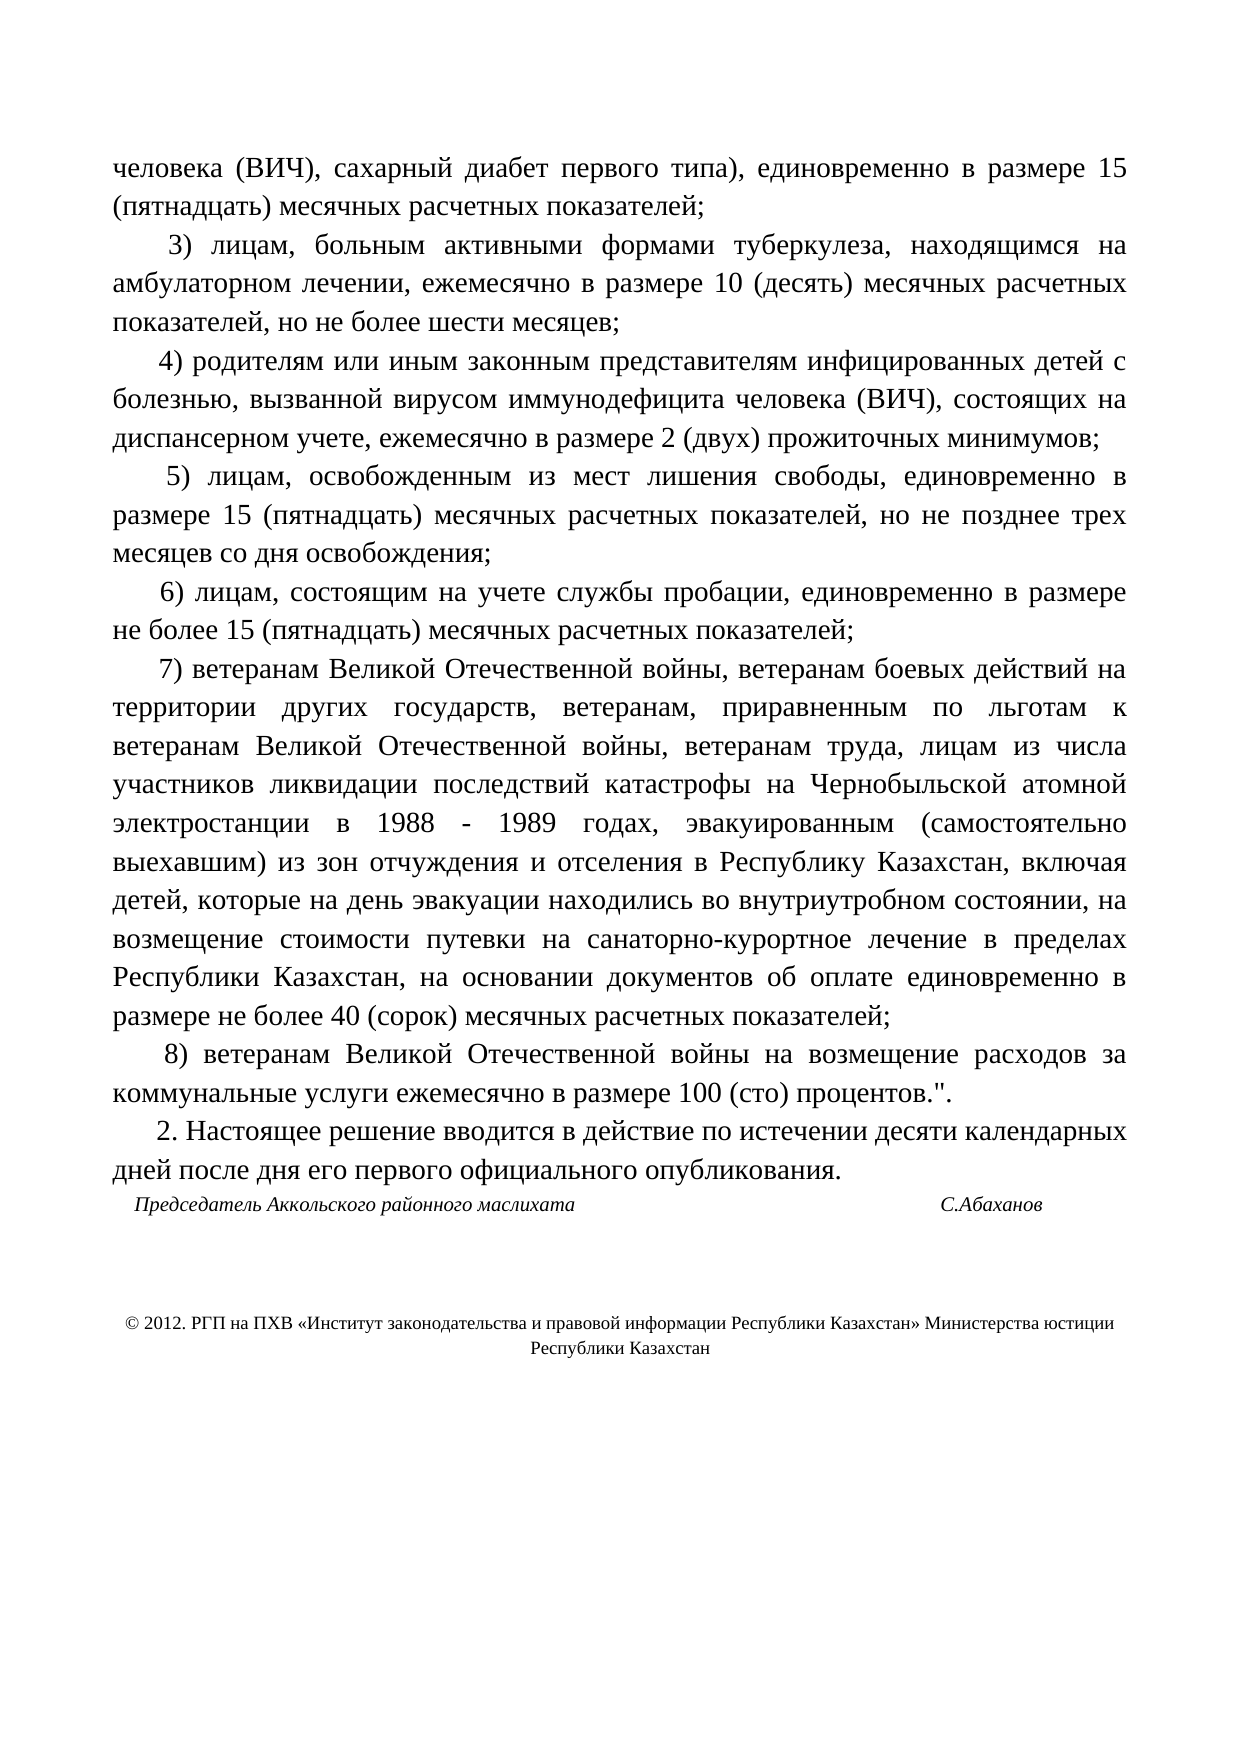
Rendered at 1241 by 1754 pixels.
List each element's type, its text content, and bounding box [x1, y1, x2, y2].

text © 2012. РГП на ПХВ «Институт законодательства и правовой информации Республики Казахстан» Министерства юстиции Республики Казахстан [112, 1312, 1128, 1359]
table_header С.Абаханов [939, 1191, 1240, 1222]
text 6) лицам, состоящим на учете службы пробации, единовременно в размере не более 15 (пятнадцать) месячных расчетных показателей; [112, 574, 1128, 646]
text 5) лицам, освобожденным из мест лишения свободы, единовременно в размере 15 (пятнадцать) месячных расчетных показателей, но не позднее трех месяцев со дня освобождения; [112, 458, 1128, 569]
text 4) родителям или иным законным представителям инфицированных детей с болезнью, вызванной вирусом иммунодефицита человека (ВИЧ), состоящих на диспансерном учете, ежемесячно в размере 2 (двух) прожиточных минимумов; [112, 343, 1128, 453]
text 7) ветеранам Великой Отечественной войны, ветеранам боевых действий на территории других государств, ветеранам, приравненным по льготам к ветеранам Великой Отечественной войны, ветеранам труда, лицам из числа участников ликвидации последствий катастрофы на Чернобыльской атомной электростанции в 1988 - 1989 годах, эвакуированным (самостоятельно выехавшим) из зон отчуждения и отселения в Республику Казахстан, включая детей, которые на день эвакуации находились во внутриутробном состоянии, на возмещение стоимости путевки на санаторно-курортное лечение в пределах Республики Казахстан, на основании документов об оплате единовременно в размере не более 40 (сорок) месячных расчетных показателей; [112, 651, 1128, 1031]
text 2. Настоящее решение вводится в действие по истечении десяти календарных дней после дня его первого официального опубликования. [112, 1113, 1128, 1186]
text 8) ветеранам Великой Отечественной войны на возмещение расходов за коммунальные услуги ежемесячно в размере 100 (сто) процентов.". [112, 1036, 1128, 1108]
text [112, 150, 1128, 222]
text 3) лицам, больным активными формами туберкулеза, находящимся на амбулаторном лечении, ежемесячно в размере 10 (десять) месячных расчетных показателей, но не более шести месяцев; [112, 227, 1128, 338]
table_header Председатель Аккольского районного маслихата [101, 1191, 939, 1222]
